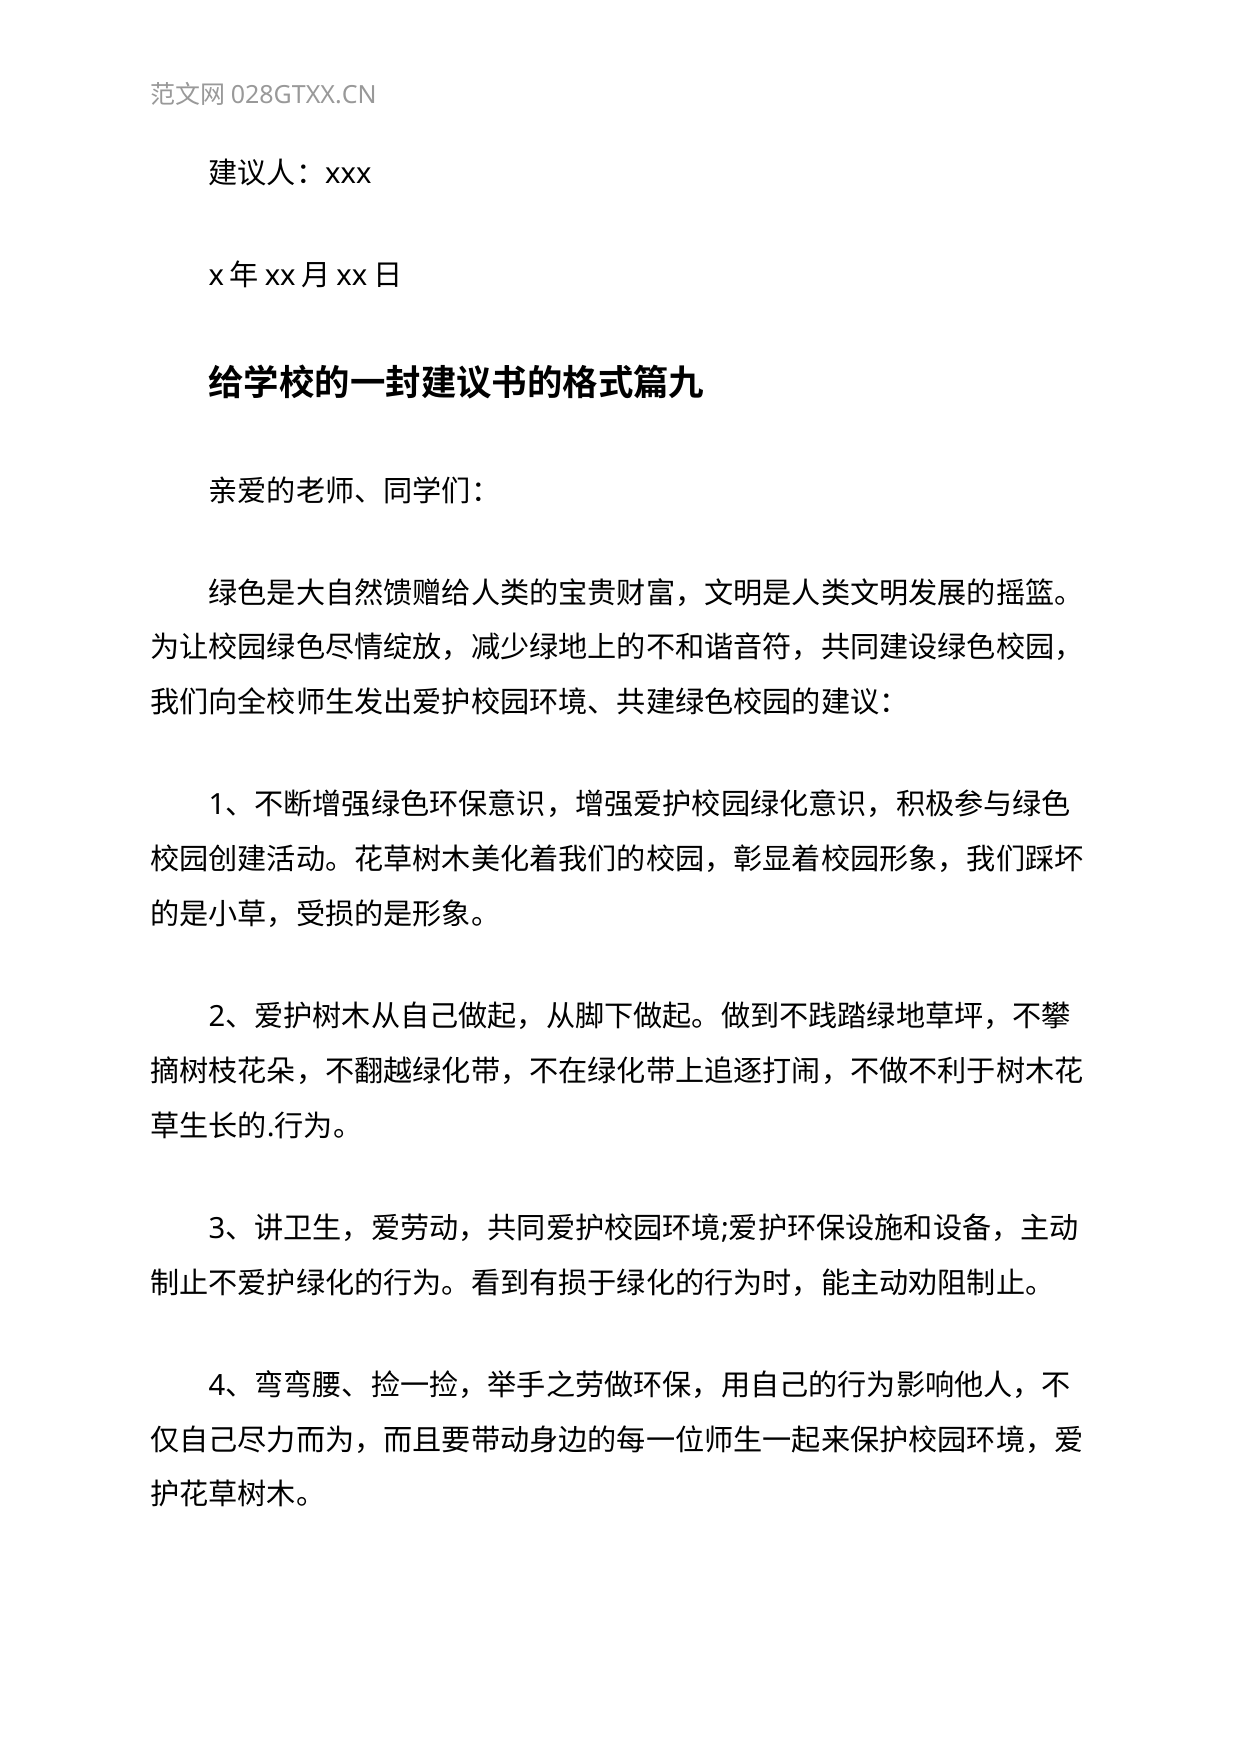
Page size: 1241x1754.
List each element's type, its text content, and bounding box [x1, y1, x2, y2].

text 1、不断增强绿色环保意识，增强爱护校园绿化意识，积极参与绿色校园创建活动。花草树木美化着我们的校园，彰显着校园形象，我们踩坏的是小草，受损的是形象。 [150, 781, 1090, 933]
text 2、爱护树木从自己做起，从脚下做起。做到不践踏绿地草坪，不攀摘树枝花朵，不翻越绿化带，不在绿化带上追逐打闹，不做不利于树木花草生长的.行为。 [150, 992, 1090, 1145]
text 3、讲卫生，爱劳动，共同爱护校园环境;爱护环保设施和设备，主动制止不爱护绿化的行为。看到有损于绿化的行为时，能主动劝阻制止。 [150, 1204, 1090, 1302]
text 亲爱的老师、同学们： [150, 467, 1090, 510]
text 绿色是大自然馈赠给人类的宝贵财富，文明是人类文明发展的摇篮。为让校园绿色尽情绽放，减少绿地上的不和谐音符，共同建设绿色校园，我们向全校师生发出爱护校园环境、共建绿色校园的建议： [150, 569, 1090, 721]
text 4、弯弯腰、捡一捡，举手之劳做环保，用自己的行为影响他人，不仅自己尽力而为，而且要带动身边的每一位师生一起来保护校园环境，爱护花草树木。 [150, 1361, 1090, 1513]
text x年xx月xx日 [150, 252, 1090, 294]
text 给学校的一封建议书的格式篇九 [150, 354, 1090, 405]
text 建议人：xxx [150, 150, 1090, 192]
